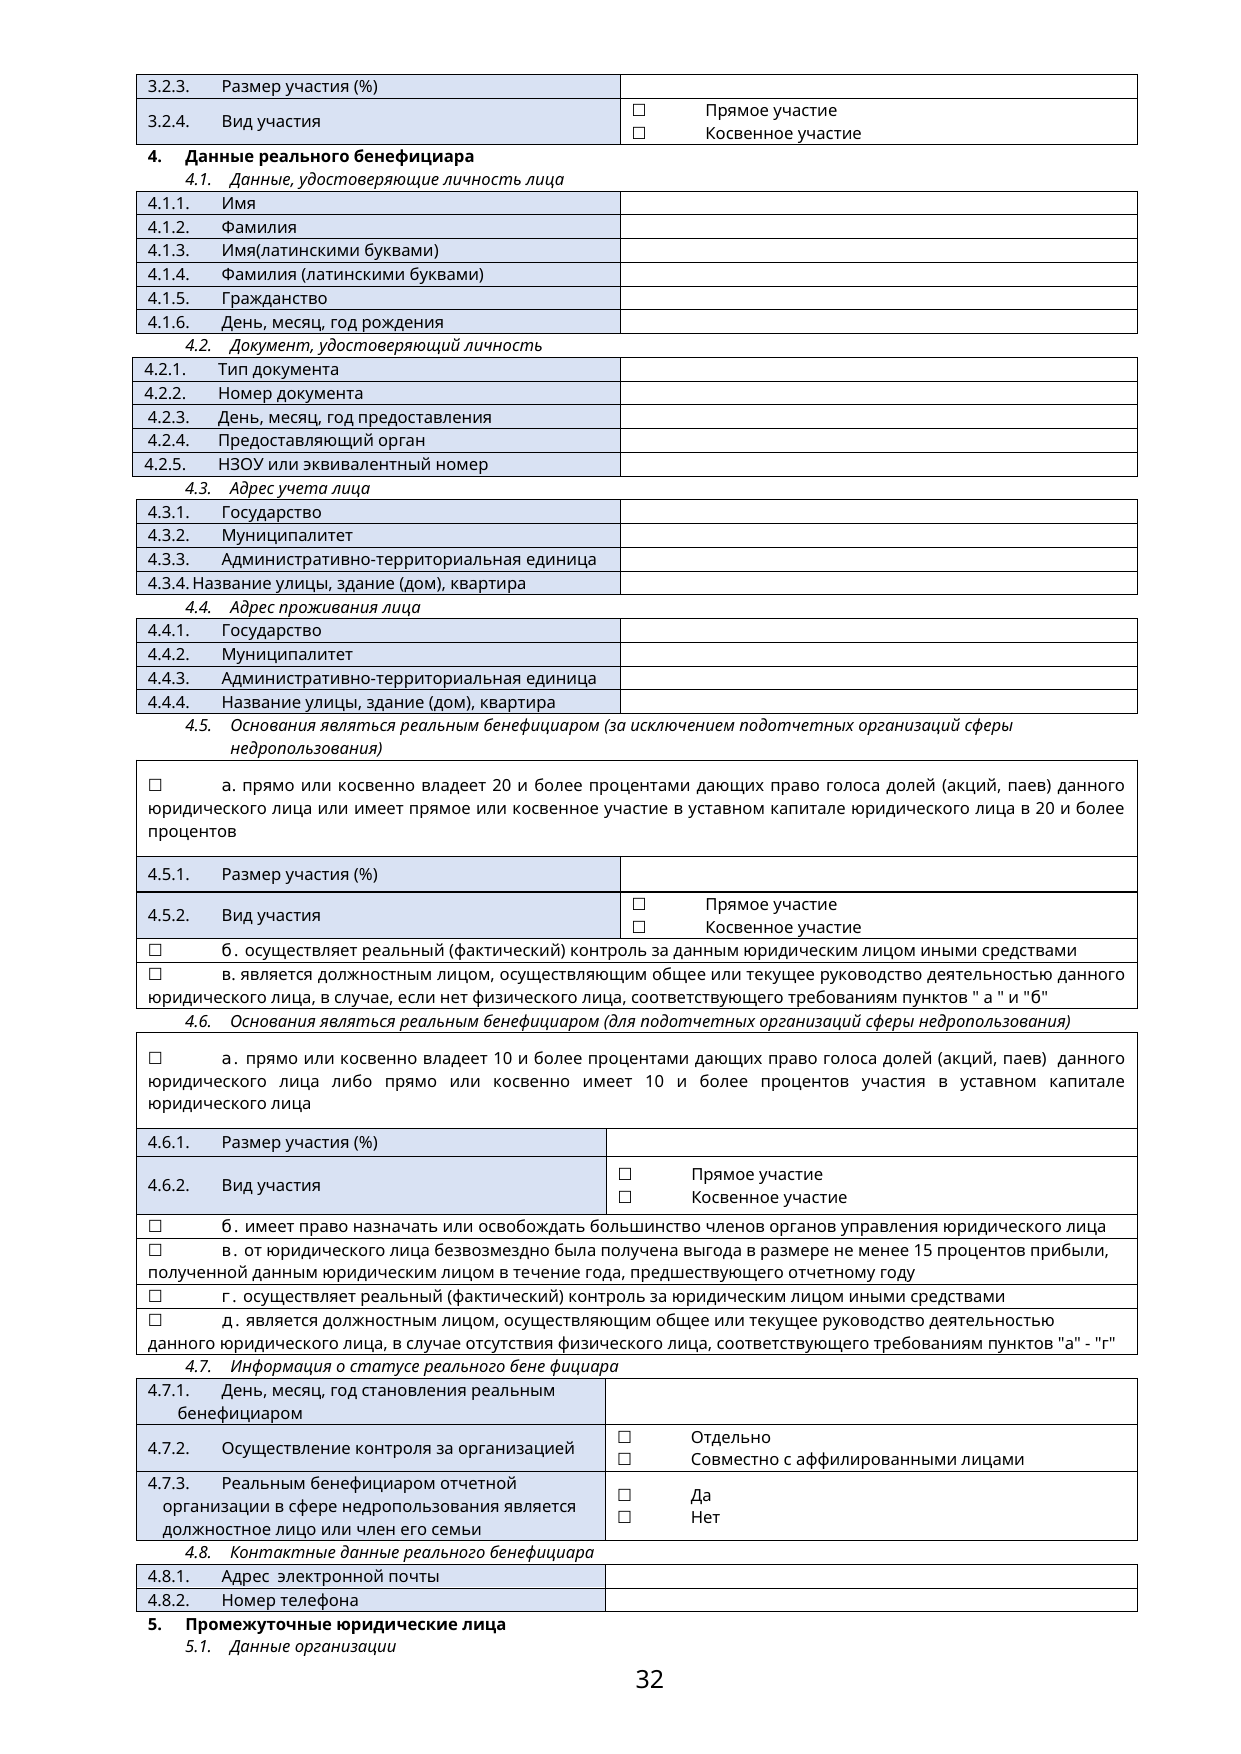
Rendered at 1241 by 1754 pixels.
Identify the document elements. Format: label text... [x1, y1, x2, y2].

table_cell Административно-территориальная единица [137, 667, 620, 689]
table_cell Да Нет [606, 1472, 1137, 1540]
list Информация о статусе реального бене фициара [185, 1355, 1152, 1378]
table_header [621, 500, 1137, 523]
table_cell в. является должностным лицом, осуществляющим общее или текущее руководство деятельностью данного юридического лица, в случае, если нет физического лица, соответствующего требованиям пунктов " а " и "б" [137, 963, 1137, 1008]
table_cell Фамилия (латинскими буквами) [137, 263, 620, 286]
table_cell Вид участия [137, 893, 620, 938]
table_cell [621, 215, 1137, 238]
table_cell [621, 239, 1137, 262]
table_cell Реальным бенефициаром отчетной организации в сфере недропользования является должностное лицо или член его семьи [137, 1472, 605, 1540]
table_cell Имя(латинскими буквами) [137, 239, 620, 262]
table_cell в․ от юридического лица безвозмездно была получена выгода в размере не менее 15 процентов прибыли, полученной данным юридическим лицом в течение года, предшествующего отчетному году [137, 1239, 1137, 1284]
table_cell День, месяц, год предоставления [133, 405, 620, 428]
table_cell [621, 643, 1137, 666]
table_cell Вид участия [137, 1157, 606, 1214]
table_header [621, 358, 1137, 381]
table_cell Осуществление контроля за организацией [137, 1425, 605, 1471]
table_cell [621, 429, 1137, 452]
list Промежуточные юридические лица [148, 1612, 1152, 1635]
table_header а. прямо или косвенно владеет 20 и более процентами дающих право голоса долей (акций, паев) данного юридического лица или имеет прямое или косвенное участие в уставном капитале юридического лица в 20 и более процентов [137, 761, 1137, 856]
table_cell [606, 1589, 1137, 1611]
table_cell Предоставляющий орган [133, 429, 620, 452]
table_cell Фамилия [137, 215, 620, 238]
list Данные организации [185, 1635, 1152, 1658]
table_header [621, 619, 1137, 642]
table_cell [621, 382, 1137, 404]
table_cell [607, 1129, 1137, 1156]
table_cell НЗОУ или эквивалентный номер [133, 453, 620, 476]
list Основания являться реальным бенефициаром (для подотчетных организаций сферы недропользования) [185, 1009, 1152, 1032]
table_cell [621, 690, 1137, 713]
table_cell Размер участия (%) [137, 1129, 606, 1156]
table_header Государство [137, 500, 620, 523]
list Контактные данные реального бенефициара [185, 1541, 1152, 1564]
table_header [606, 1379, 1137, 1424]
list Документ, удостоверяющий личность [185, 334, 1152, 357]
list Данные, удостоверяющие личность лица [185, 168, 1152, 191]
table_cell День, месяц, год рождения [137, 310, 620, 333]
table_cell г․ осуществляет реальный (фактический) контроль за юридическим лицом иными средствами [137, 1285, 1137, 1308]
table_header День, месяц, год становления реальным бенефициаром [137, 1379, 605, 1424]
table_cell Название улицы, здание (дом), квартира [137, 690, 620, 713]
table_cell [621, 75, 1137, 98]
table_cell Название улицы, здание (дом), квартира [137, 572, 620, 594]
list Адрес проживания лица [185, 595, 1152, 618]
table_header Государство [137, 619, 620, 642]
table_cell Муниципалитет [137, 524, 620, 547]
table_cell б․ имеет право назначать или освобождать большинство членов органов управления юридического лица [137, 1215, 1137, 1237]
table_cell Размер участия (%) [137, 75, 620, 98]
table_cell [621, 453, 1137, 476]
table_cell Гражданство [137, 287, 620, 309]
table_cell [621, 310, 1137, 333]
list Данные реального бенефициара [148, 145, 1152, 168]
table_cell Прямое участие Косвенное участие [621, 893, 1137, 938]
table_cell Отдельно Совместно с аффилированными лицами [606, 1425, 1137, 1471]
list Адрес учета лица [185, 477, 1152, 499]
table_cell [621, 548, 1137, 571]
list Основания являться реальным бенефициаром (за исключением подотчетных организаций сферы недропользования) [185, 714, 1152, 759]
table_cell Вид участия [137, 99, 620, 144]
table_cell д․ является должностным лицом, осуществляющим общее или текущее руководство деятельностью данного юридического лица, в случае отсутствия физического лица, соответствующего требованиям пунктов "а" - "г" [137, 1309, 1137, 1354]
table_cell Прямое участие Косвенное участие [621, 99, 1137, 144]
table_cell [621, 572, 1137, 594]
table_cell [621, 263, 1137, 286]
table_cell Прямое участие Косвенное участие [607, 1157, 1137, 1214]
table_cell Административно-территориальная единица [137, 548, 620, 571]
table_cell [621, 405, 1137, 428]
table_header [606, 1565, 1137, 1587]
table_cell Номер телефона [137, 1589, 605, 1611]
table_cell [621, 287, 1137, 309]
table_cell [621, 667, 1137, 689]
table_cell [621, 857, 1137, 891]
table_header Адрес электронной почты [137, 1565, 605, 1587]
table_header а․ прямо или косвенно владеет 10 и более процентами дающих право голоса долей (акций, паев) данного юридического лица либо прямо или косвенно имеет 10 и более процентов участия в уставном капитале юридического лица [137, 1033, 1137, 1128]
table_cell [621, 524, 1137, 547]
table_cell Номер документа [133, 382, 620, 404]
table_cell Муниципалитет [137, 643, 620, 666]
table_header [621, 192, 1137, 214]
table_header Тип документа [133, 358, 620, 381]
table_cell Размер участия (%) [137, 857, 620, 891]
table_header Имя [137, 192, 620, 214]
table_cell б․ осуществляет реальный (фактический) контроль за данным юридическим лицом иными средствами [137, 939, 1137, 962]
